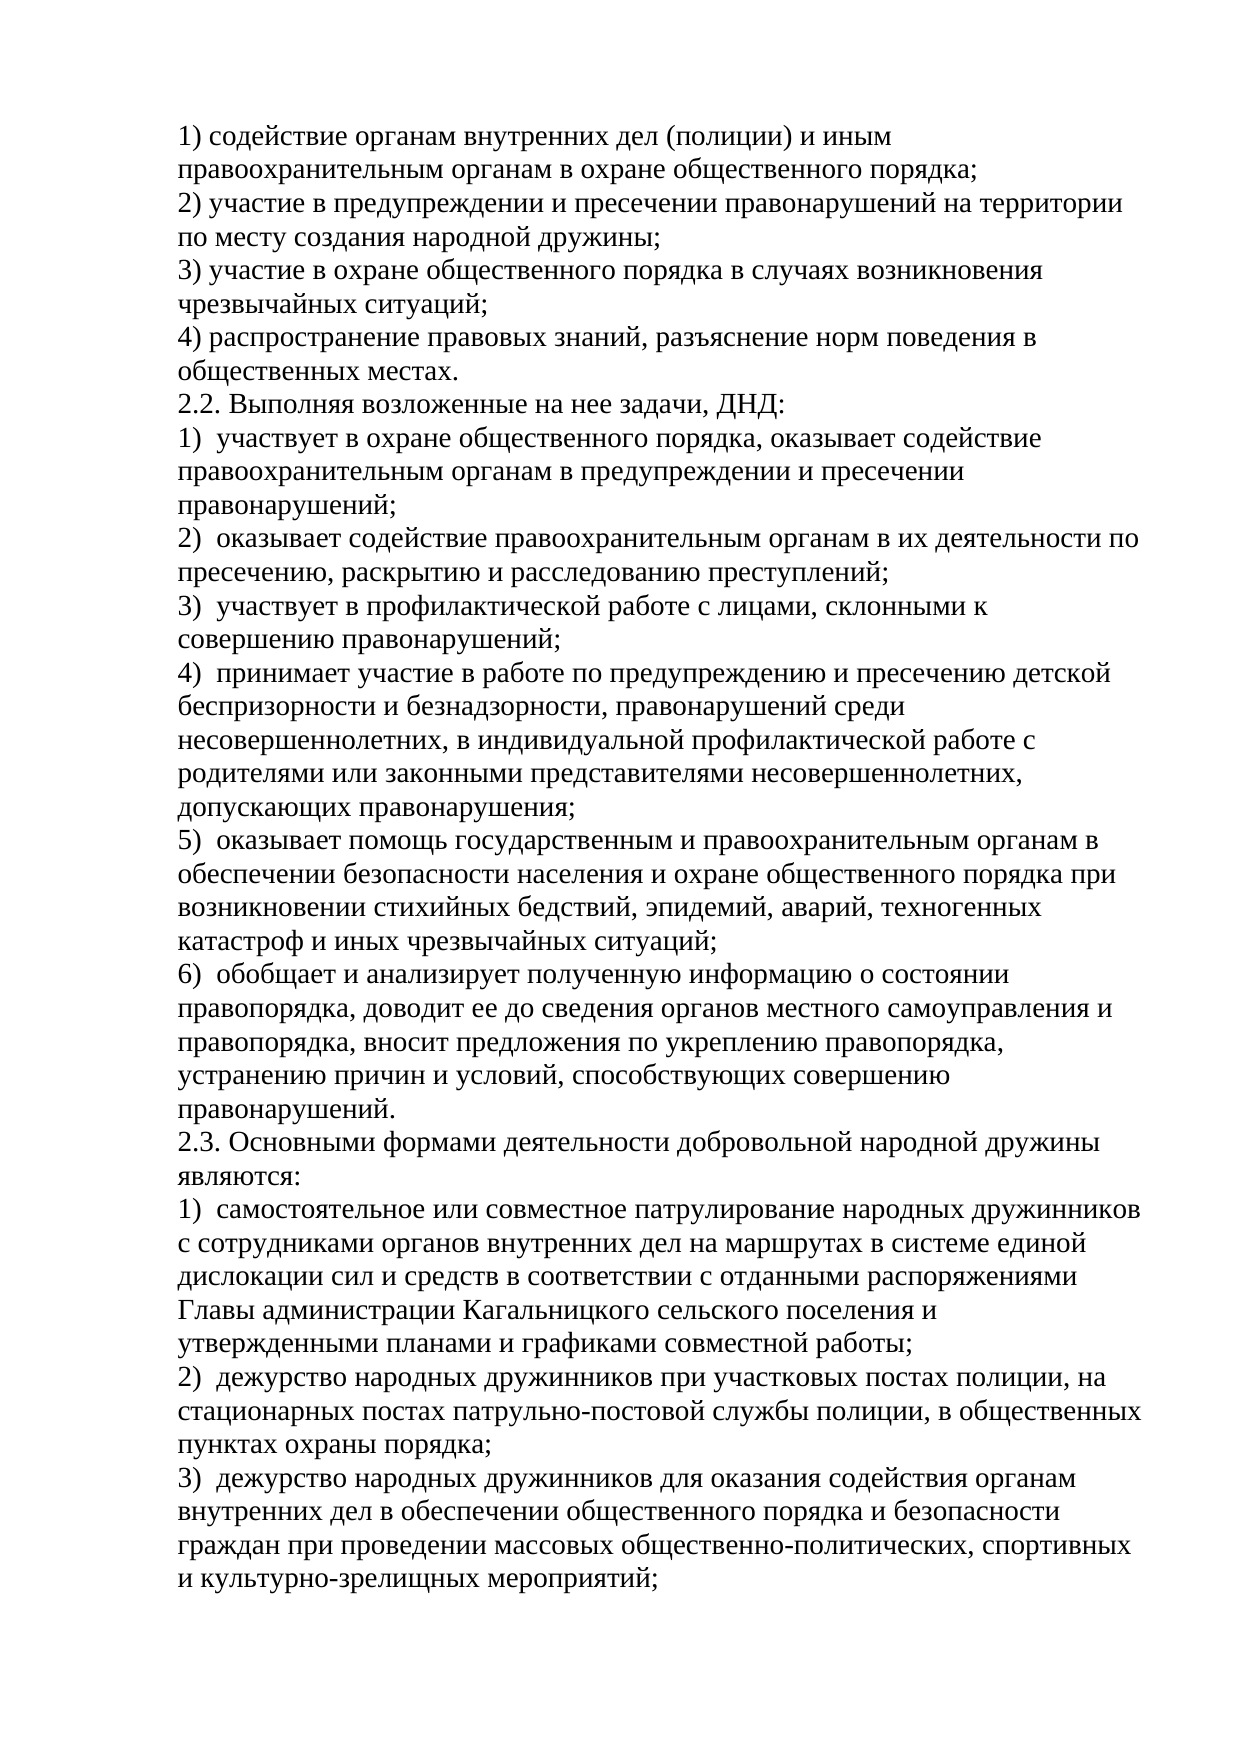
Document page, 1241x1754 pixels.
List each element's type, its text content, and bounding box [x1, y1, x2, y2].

text 4) распространение правовых знаний, разъяснение норм поведения в общественных местах. [177, 319, 1152, 386]
text 1) самостоятельное или совместное патрулирование народных дружинников с сотрудниками органов внутренних дел на маршрутах в системе единой дислокации сил и средств в соответствии с отданными распоряжениями Главы администрации Кагальницкого сельского поселения и утвержденными планами и графиками совместной работы; [177, 1191, 1152, 1359]
text 2.3. Основными формами деятельности добровольной народной дружины являются: [177, 1124, 1152, 1191]
text 6) обобщает и анализирует полученную информацию о состоянии правопорядка, доводит ее до сведения органов местного самоуправления и правопорядка, вносит предложения по укреплению правопорядка, устранению причин и условий, способствующих совершению правонарушений. [177, 957, 1152, 1124]
text 2) дежурство народных дружинников при участковых постах полиции, на стационарных постах патрульно-постовой службы полиции, в общественных пунктах охраны порядка; [177, 1359, 1152, 1460]
text 3) участвует в профилактической работе с лицами, склонными к совершению правонарушений; [177, 588, 1152, 655]
text 2.2. Выполняя возложенные на нее задачи, ДНД: [177, 386, 1152, 420]
text 5) оказывает помощь государственным и правоохранительным органам в обеспечении безопасности населения и охране общественного порядка при возникновении стихийных бедствий, эпидемий, аварий, техногенных катастроф и иных чрезвычайных ситуаций; [177, 822, 1152, 957]
text 1) содействие органам внутренних дел (полиции) и иным правоохранительным органам в охране общественного порядка; [177, 118, 1152, 185]
text 3) участие в охране общественного порядка в случаях возникновения чрезвычайных ситуаций; [177, 252, 1152, 319]
text 3) дежурство народных дружинников для оказания содействия органам внутренних дел в обеспечении общественного порядка и безопасности граждан при проведении массовых общественно-политических, спортивных и культурно-зрелищных мероприятий; [177, 1460, 1152, 1594]
text 1) участвует в охране общественного порядка, оказывает содействие правоохранительным органам в предупреждении и пресечении правонарушений; [177, 420, 1152, 521]
text 2) участие в предупреждении и пресечении правонарушений на территории по месту создания народной дружины; [177, 185, 1152, 252]
text 2) оказывает содействие правоохранительным органам в их деятельности по пресечению, раскрытию и расследованию преступлений; [177, 521, 1152, 588]
text 4) принимает участие в работе по предупреждению и пресечению детской беспризорности и безнадзорности, правонарушений среди несовершеннолетних, в индивидуальной профилактической работе с родителями или законными представителями несовершеннолетних, допускающих правонарушения; [177, 655, 1152, 822]
